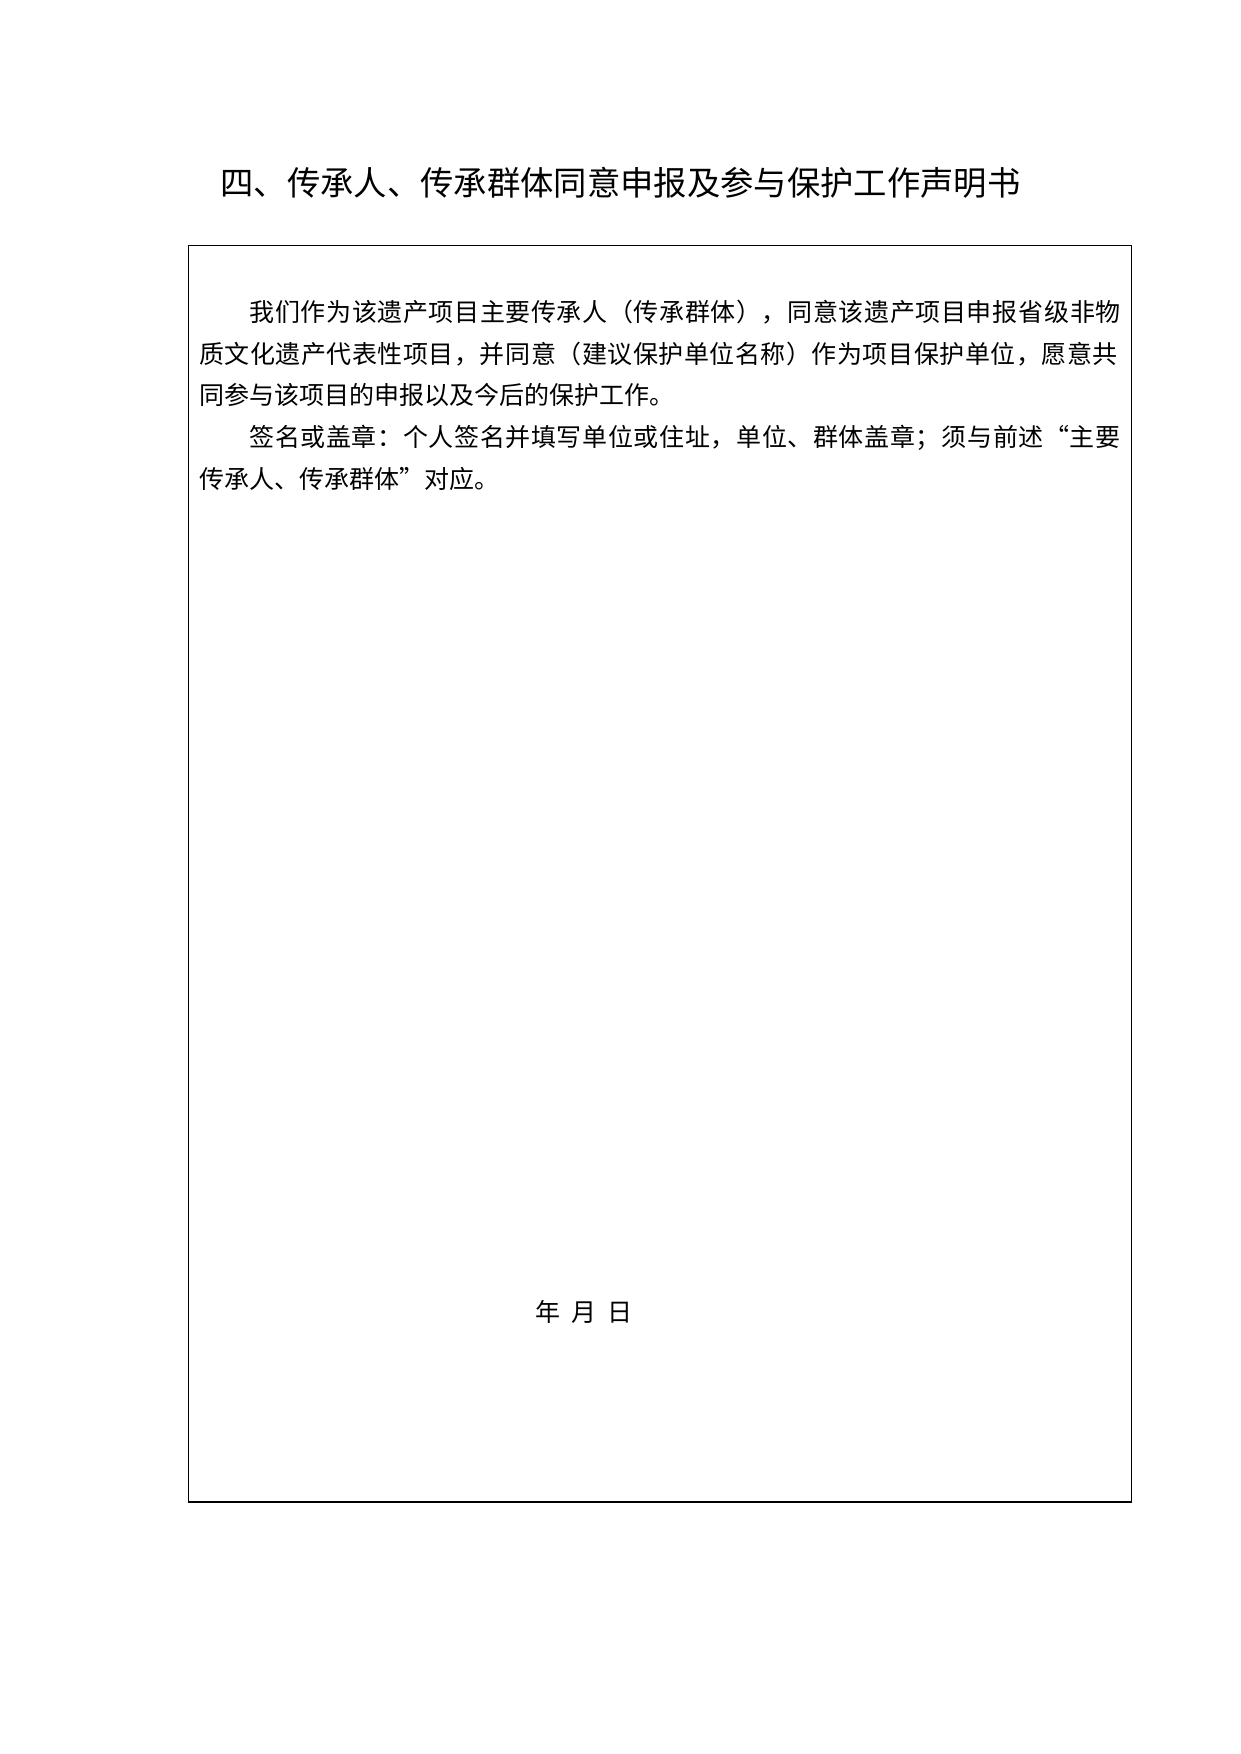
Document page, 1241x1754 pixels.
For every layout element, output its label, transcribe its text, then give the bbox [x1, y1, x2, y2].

text 四、传承人、传承群体同意申报及参与保护工作声明书 [187, 162, 1053, 204]
table_header 我们作为该遗产项目主要传承人（传承群体），同意该遗产项目申报省级非物质文化遗产代表性项目，并同意（建议保护单位名称）作为项目保护单位，愿意共同参与该项目的申报以及今后的保护工作。 签名或盖章：个人签名并填写单位或住址，单位、群体盖章；须与前述“主要传承人、传承群体”对应。 年 月 日 [189, 246, 1131, 1501]
